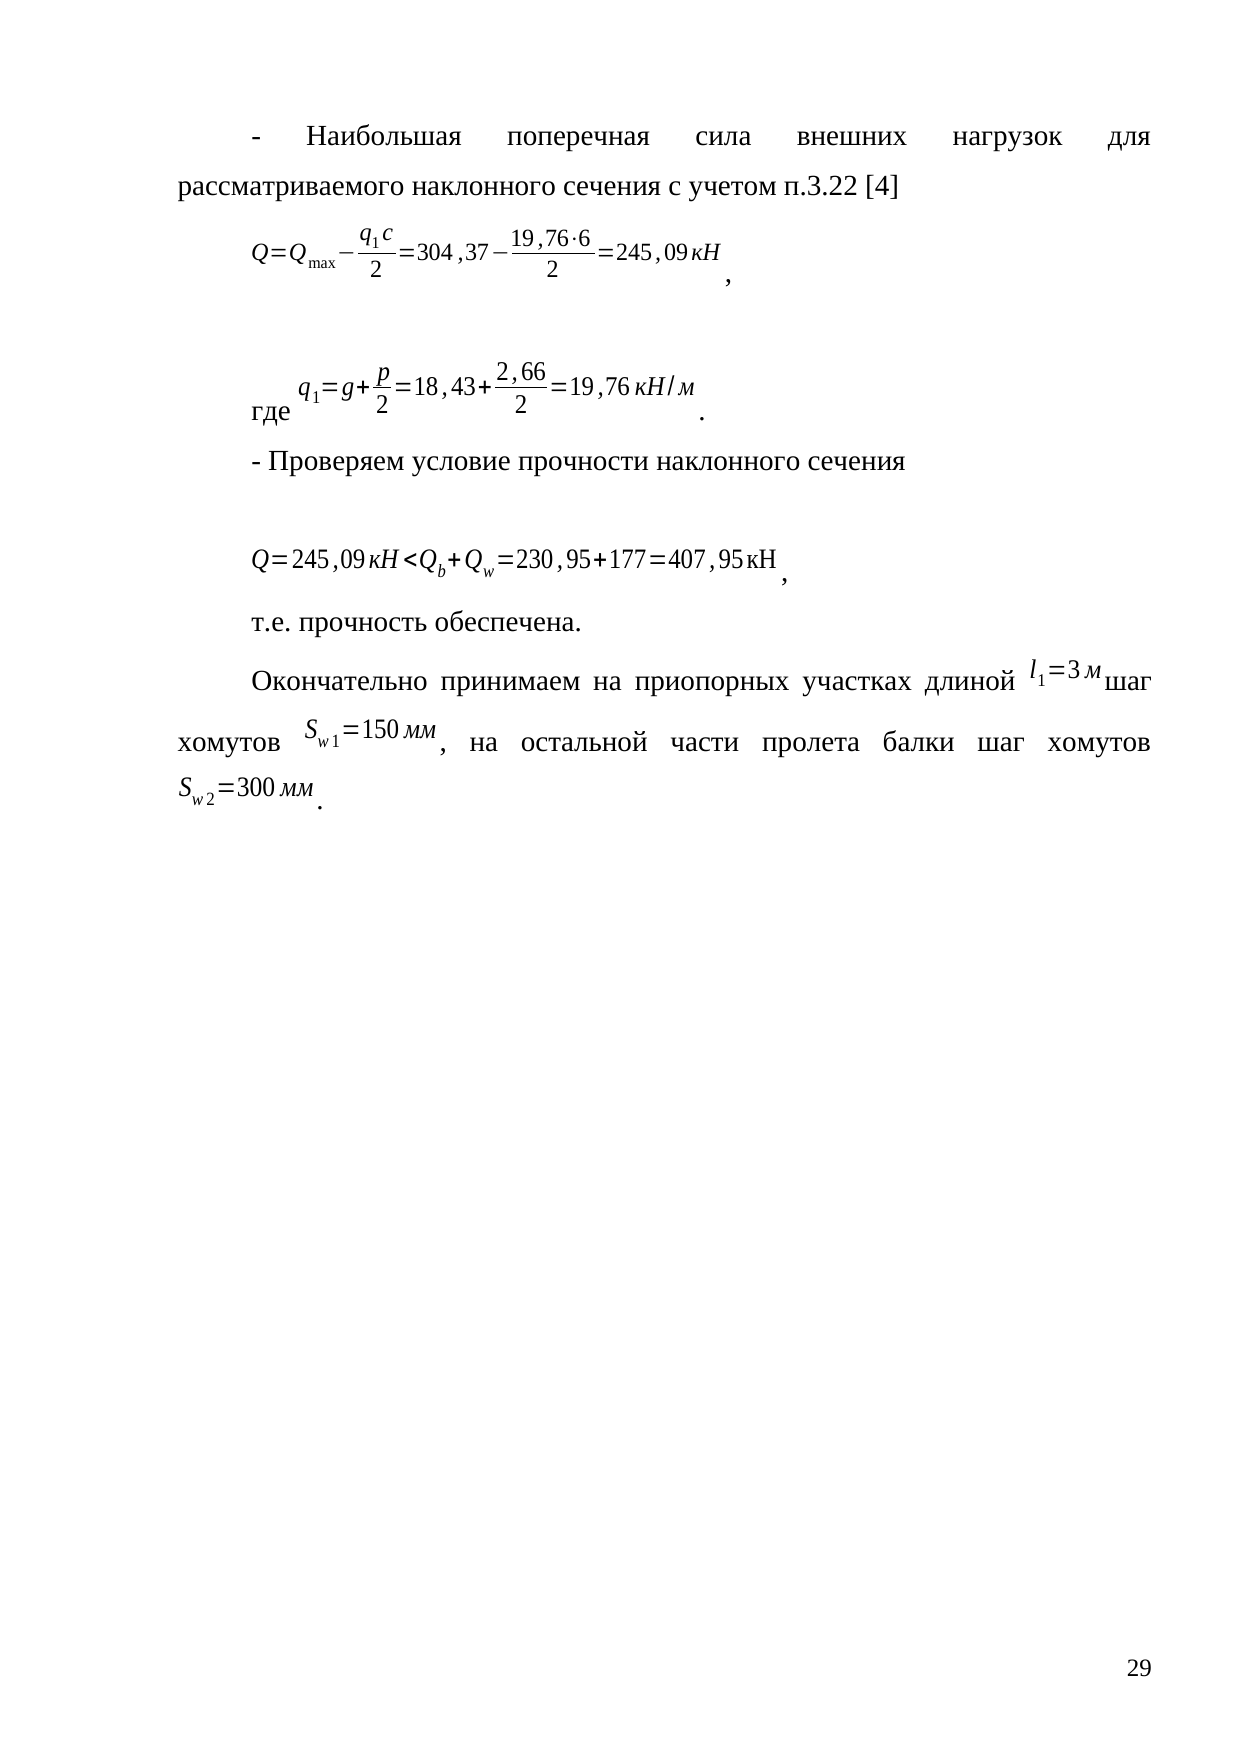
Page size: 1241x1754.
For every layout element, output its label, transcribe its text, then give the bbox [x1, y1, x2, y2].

text - Наибольшая поперечная сила внешних нагрузок для рассматриваемого наклонного сечения с учетом п.3.22 [4] [177, 118, 1152, 202]
text , [177, 219, 1152, 289]
text , [177, 544, 1152, 588]
text где . [177, 356, 1152, 426]
text - Проверяем условие прочности наклонного сечения [177, 443, 1152, 477]
text Окончательно принимаем на приопорных участках длиной шаг хомутов , на остальной части пролета балки шаг хомутов . [177, 655, 1152, 816]
text т.е. прочность обеспечена. [177, 604, 1152, 638]
